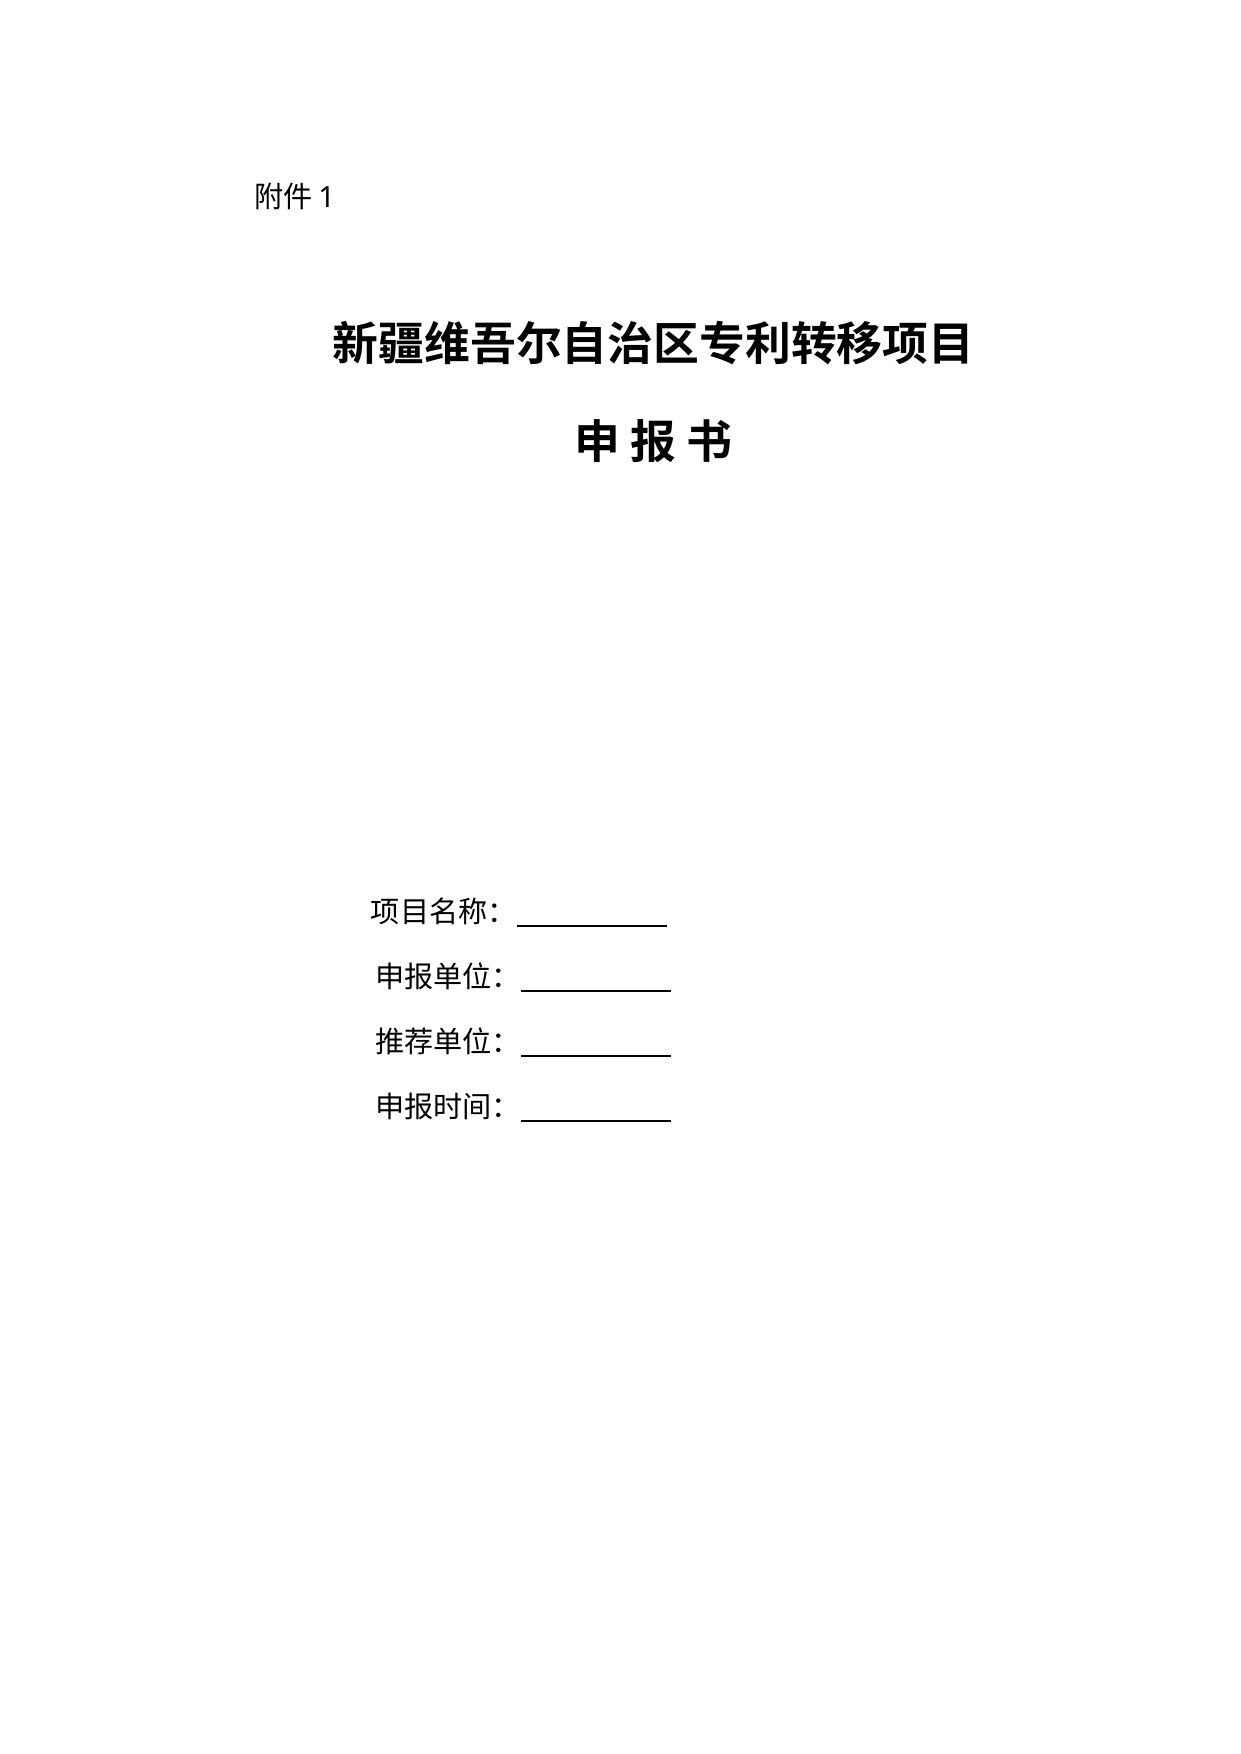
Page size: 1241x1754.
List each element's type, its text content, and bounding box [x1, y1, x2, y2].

text 项目名称： [254, 877, 1052, 942]
text 申报时间： [254, 1072, 1052, 1137]
text 申 报 书 [254, 389, 1052, 487]
text 申报单位： [254, 942, 1052, 1007]
text 新疆维吾尔自治区专利转移项目 [254, 292, 1052, 389]
text 推荐单位： [254, 1007, 1052, 1072]
text 附件1 [254, 162, 1052, 227]
